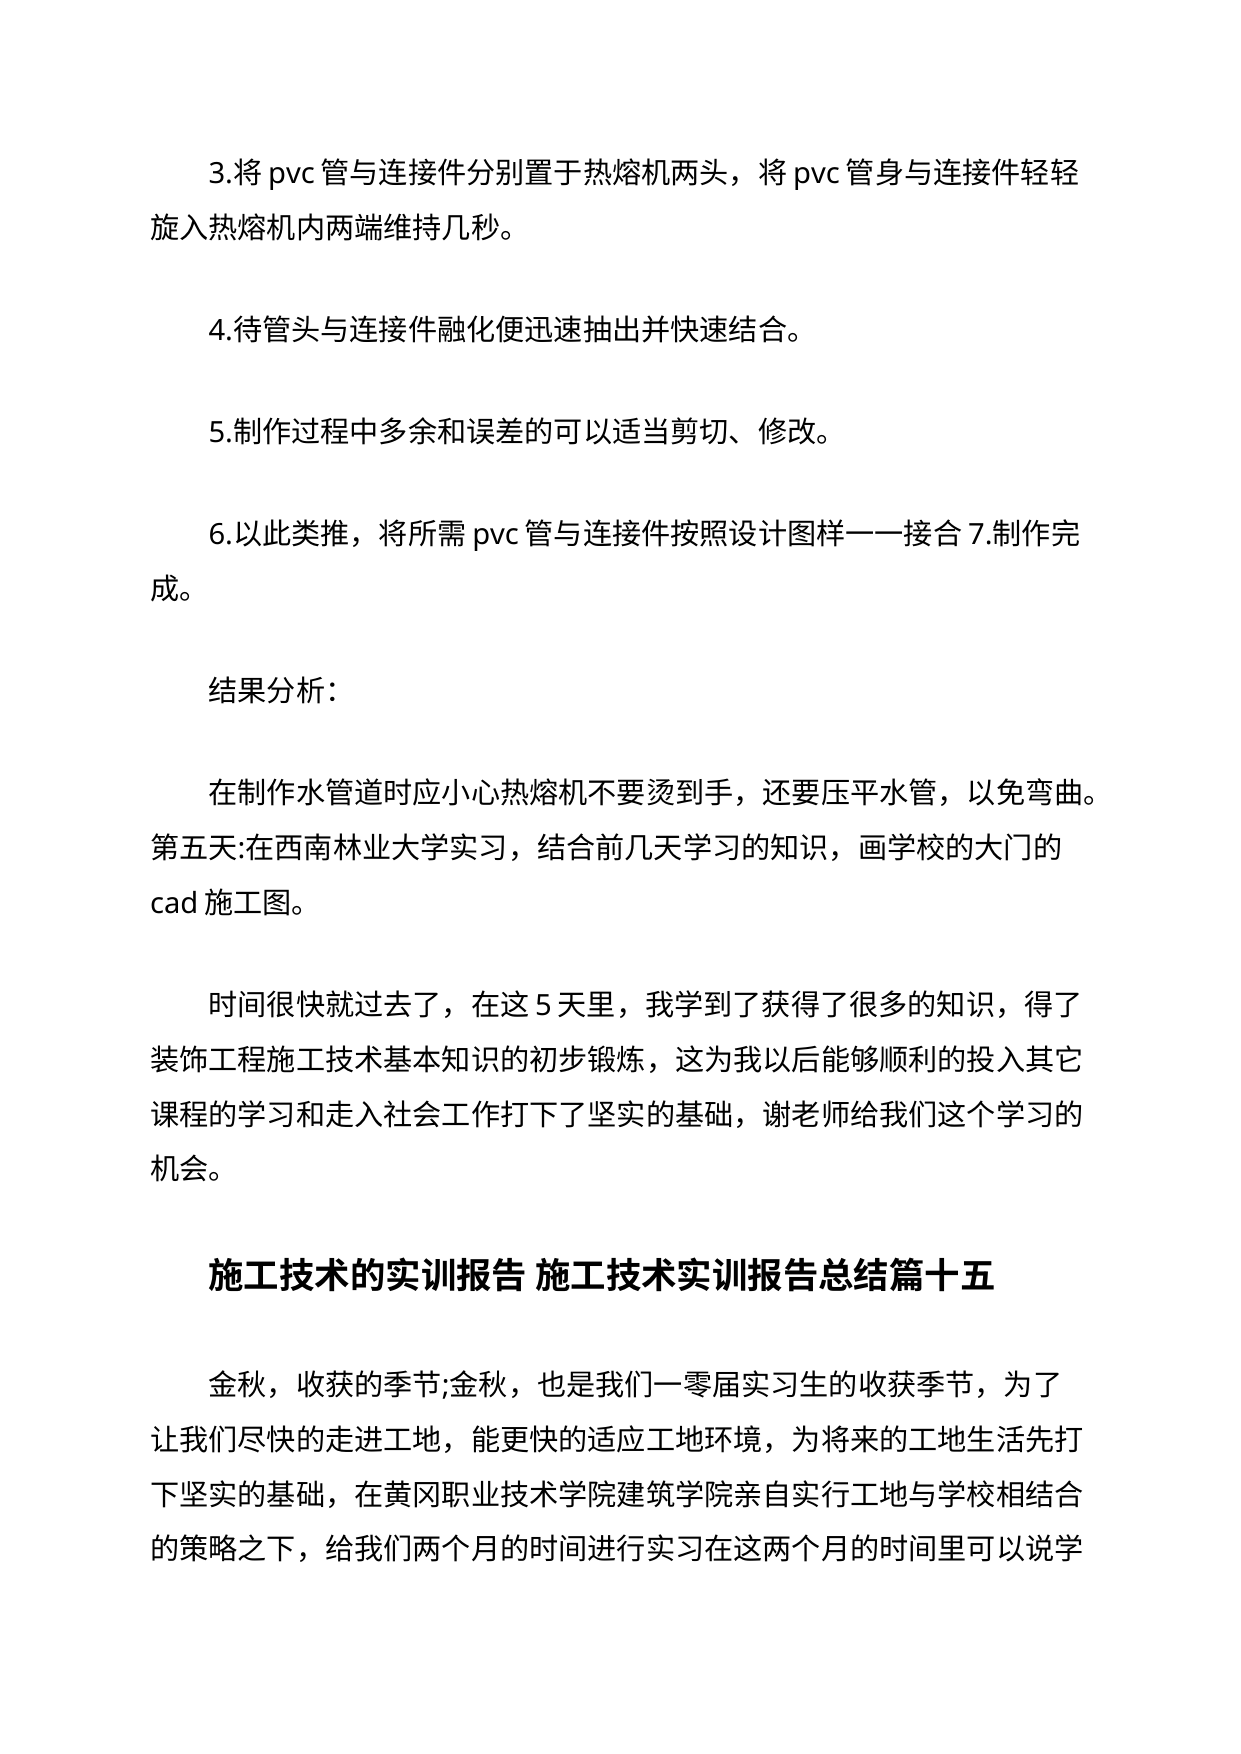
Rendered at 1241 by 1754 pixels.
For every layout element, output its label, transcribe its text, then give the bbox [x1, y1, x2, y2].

text 结果分析： [150, 667, 1090, 710]
text 施工技术的实训报告 施工技术实训报告总结篇十五 [150, 1248, 1090, 1299]
text 4.待管头与连接件融化便迅速抽出并快速结合。 [150, 307, 1090, 349]
text 6.以此类推，将所需pvc管与连接件按照设计图样一一接合7.制作完成。 [150, 511, 1090, 608]
text 5.制作过程中多余和误差的可以适当剪切、修改。 [150, 409, 1090, 451]
text 在制作水管道时应小心热熔机不要烫到手，还要压平水管，以免弯曲。第五天:在西南林业大学实习，结合前几天学习的知识，画学校的大门的cad施工图。 [150, 769, 1090, 922]
text 时间很快就过去了，在这5天里，我学到了获得了很多的知识，得了装饰工程施工技术基本知识的初步锻炼，这为我以后能够顺利的投入其它课程的学习和走入社会工作打下了坚实的基础，谢老师给我们这个学习的机会。 [150, 981, 1090, 1188]
text 3.将pvc管与连接件分别置于热熔机两头，将pvc管身与连接件轻轻旋入热熔机内两端维持几秒。 [150, 150, 1090, 247]
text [150, 1361, 1090, 1568]
